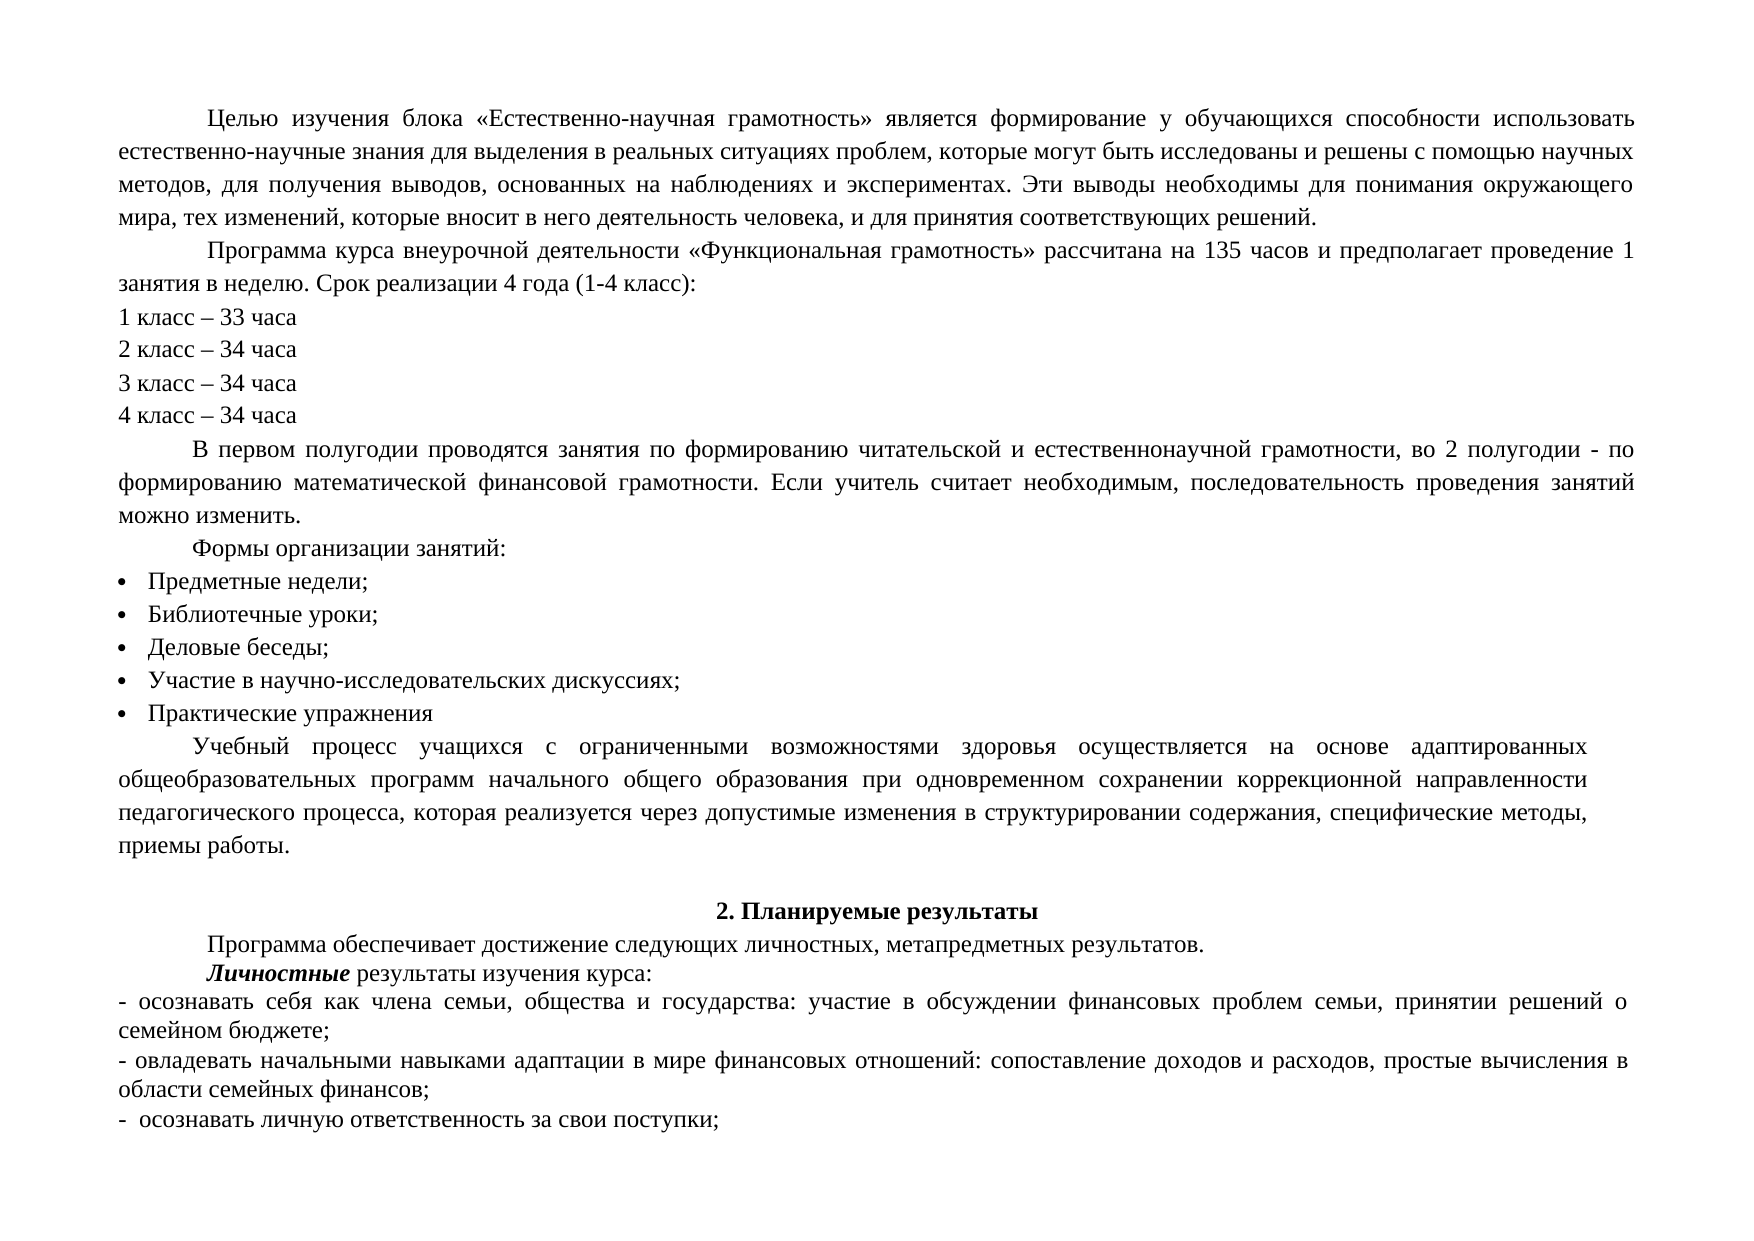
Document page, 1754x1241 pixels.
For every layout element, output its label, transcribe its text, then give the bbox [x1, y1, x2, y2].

list Участие в научно-исследовательских дискуссиях; [118, 665, 1589, 693]
text 2. Планируемые результаты [118, 896, 1636, 925]
text - осознавать личную ответственность за свои поступки; [118, 1104, 1629, 1133]
text 2 класс – 34 часа [118, 334, 1636, 363]
list Библиотечные уроки; [118, 599, 1589, 627]
text 3 класс – 34 часа [118, 368, 1636, 396]
text 1 класс – 33 часа [118, 302, 1636, 330]
list Предметные недели; [118, 566, 1589, 594]
text Программа курса внеурочной деятельности «Функциональная грамотность» рассчитана на 135 часов и предполагает проведение 1 занятия в неделю. Срок реализации 4 года (1-4 класс): [118, 236, 1636, 297]
list Деловые беседы; [118, 632, 1589, 661]
text В первом полугодии проводятся занятия по формированию читательской и естественнонаучной грамотности, во 2 полугодии - по формированию математической финансовой грамотности. Если учитель считает необходимым, последовательность проведения занятий можно изменить. [118, 434, 1636, 528]
text Программа обеспечивает достижение следующих личностных, метапредметных результатов. [118, 929, 1629, 958]
text - овладевать начальными навыками адаптации в мире финансовых отношений: сопоставление доходов и расходов, простые вычисления в области семейных финансов; [118, 1045, 1629, 1103]
text Формы организации занятий: [118, 533, 1636, 561]
text 4 класс – 34 часа [118, 401, 1636, 429]
text Целью изучения блока «Естественно-научная грамотность» является формирование у обучающихся способности использовать естественно-научные знания для выделения в реальных ситуациях проблем, которые могут быть исследованы и решены с помощью научных методов, для получения выводов, основанных на наблюдениях и экспериментах. Эти выводы необходимы для понимания окружающего мира, тех изменений, которые вносит в него деятельность человека, и для принятия соответствующих решений. [118, 103, 1636, 231]
text Учебный процесс учащихся с ограниченными возможностями здоровья осуществляется на основе адаптированных общеобразовательных программ начального общего образования при одновременном сохранении коррекционной направленности педагогического процесса, которая реализуется через допустимые изменения в структурировании содержания, специфические методы, приемы работы. [118, 731, 1589, 859]
list Практические упражнения [118, 698, 1589, 727]
text Личностные результаты изучения курса: [118, 958, 1629, 986]
text - осознавать себя как члена семьи, общества и государства: участие в обсуждении финансовых проблем семьи, принятии решений о семейном бюджете; [118, 986, 1629, 1044]
